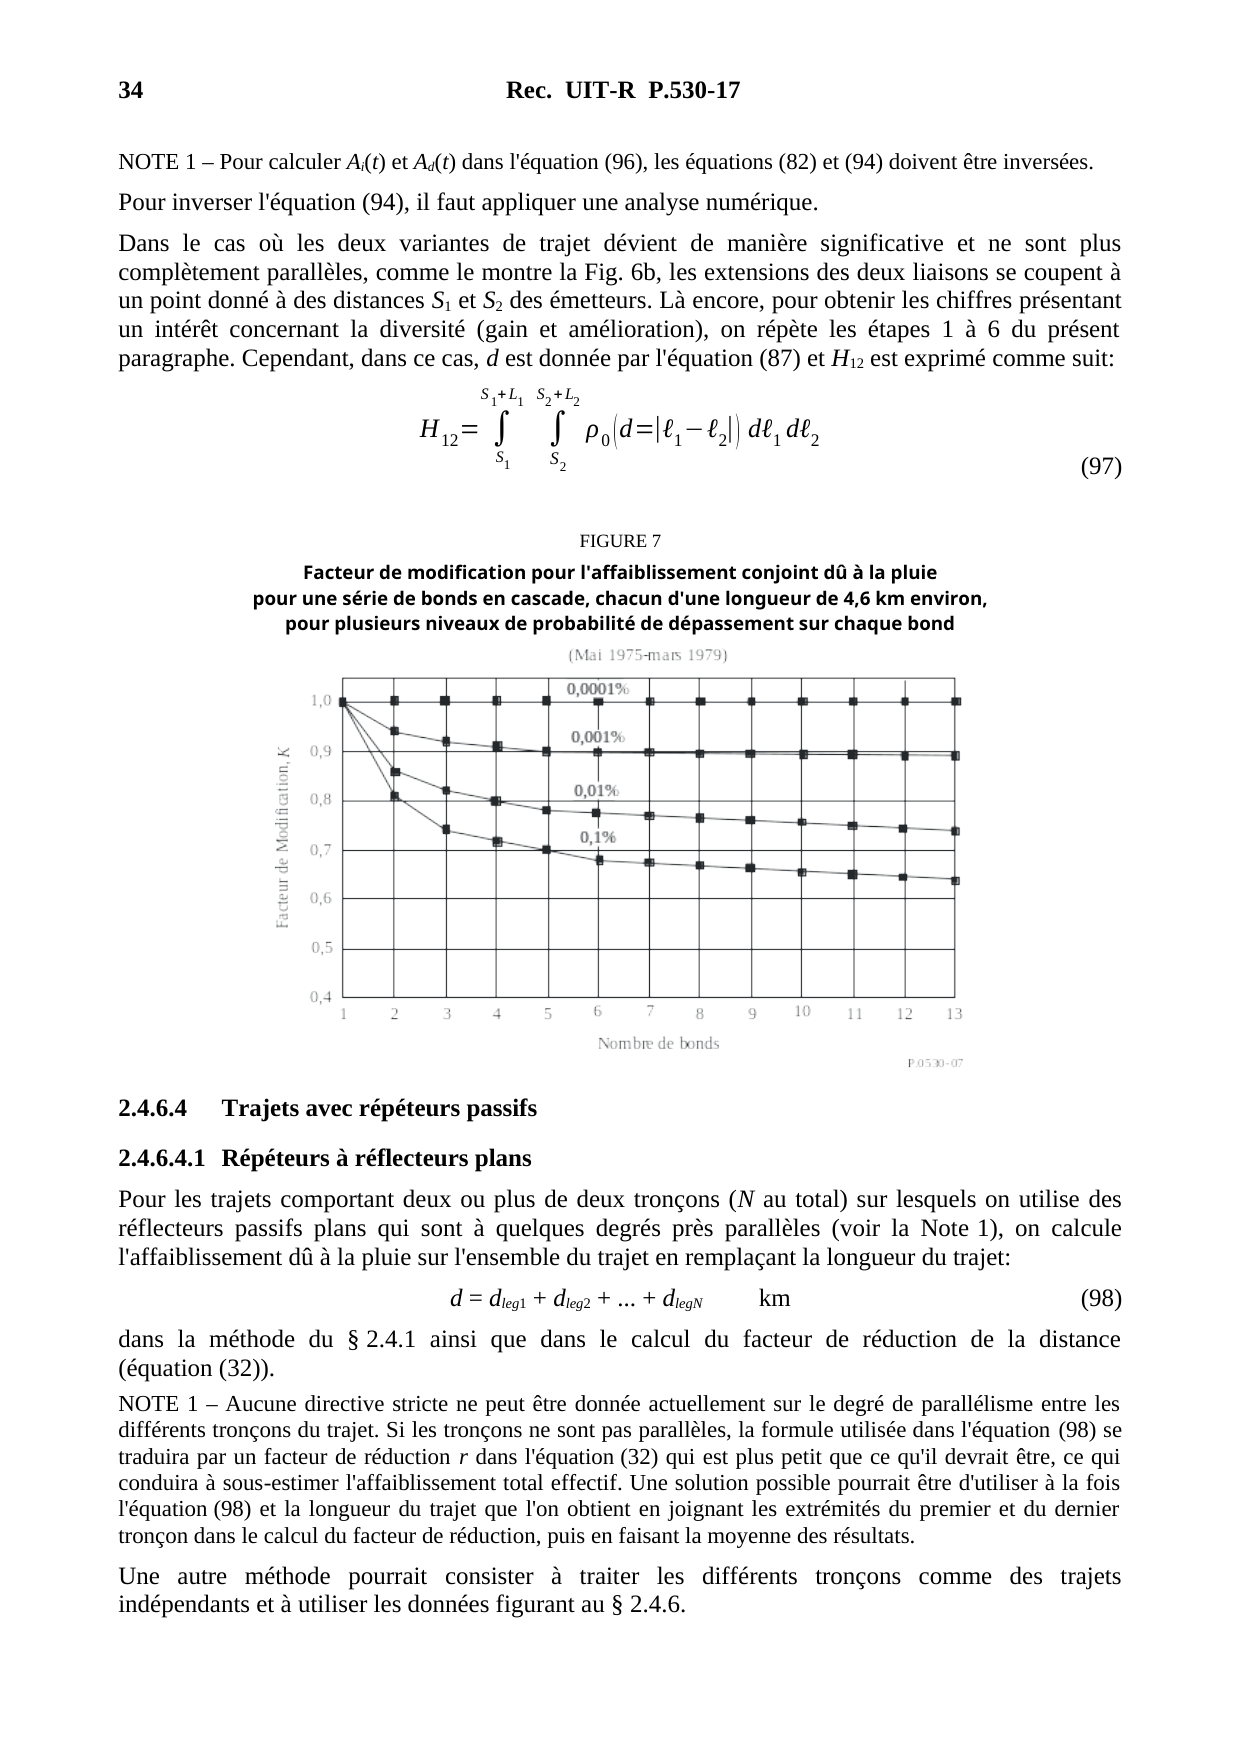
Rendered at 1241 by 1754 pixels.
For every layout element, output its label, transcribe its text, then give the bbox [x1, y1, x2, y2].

text NOTE 1 – Aucune directive stricte ne peut être donnée actuellement sur le degré de parallélisme entre les différents tronçons du trajet. Si les tronçons ne sont pas parallèles, la formule utilisée dans l'équation (98) se traduira par un facteur de réduction r dans l'équation (32) qui est plus petit que ce qu'il devrait être, ce qui conduira à sous-estimer l'affaiblissement total effectif. Une solution possible pourrait être d'utiliser à la fois l'équation (98) et la longueur du trajet que l'on obtient en joignant les extrémités du premier et du dernier tronçon dans le calcul du facteur de réduction, puis en faisant la moyenne des résultats. [118, 1390, 1122, 1548]
text Dans le cas où les deux variantes de trajet dévient de manière significative et ne sont plus complètement parallèles, comme le montre la Fig. 6b, les extensions des deux liaisons se coupent à un point donné à des distances S1 et S2 des émetteurs. Là encore, pour obtenir les chiffres présentant un intérêt concernant la diversité (gain et amélioration), on répète les étapes 1 à 6 du présent paragraphe. Cependant, dans ce cas, d est donnée par l'équation (87) et H12 est exprimé comme suit: [118, 228, 1122, 372]
text d = dleg1 + dleg2 + ... + dlegN km (98) [118, 1283, 1122, 1312]
text Pour les trajets comportant deux ou plus de deux tronçons (N au total) sur lesquels on utilise des réflecteurs passifs plans qui sont à quelques degrés près parallèles (voir la Note 1), on calcule l'affaiblissement dû à la pluie sur l'ensemble du trajet en remplaçant la longueur du trajet: [118, 1184, 1122, 1271]
text dans la méthode du § 2.4.1 ainsi que dans le calcul du facteur de réduction de la distance (équation (32)). [118, 1324, 1122, 1382]
text Une autre méthode pourrait consister à traiter les différents tronçons comme des trajets indépendants et à utiliser les données figurant au § 2.4.6. [118, 1561, 1122, 1618]
text (97) [118, 384, 1122, 479]
subtitle 2.4.6.4.1 Répéteurs à réflecteurs plans [118, 1143, 1122, 1172]
subtitle 2.4.6.4 Trajets avec répéteurs passifs [118, 1093, 1122, 1122]
title Facteur de modification pour l'affaiblissement conjoint dû à la pluie pour une série de bonds en cascade, chacun d'une longueur de 4,6 km environ, pour plusieurs niveaux de probabilité de dépassement sur chaque bond [118, 559, 1122, 636]
text Pour inverser l'équation (94), il faut appliquer une analyse numérique. [118, 187, 1122, 215]
text FIGURE 7 [118, 529, 1122, 551]
text NOTE 1 – Pour calculer Ai(t) et Ad(t) dans l'équation (96), les équations (82) et (94) doivent être inversées. [118, 148, 1122, 174]
